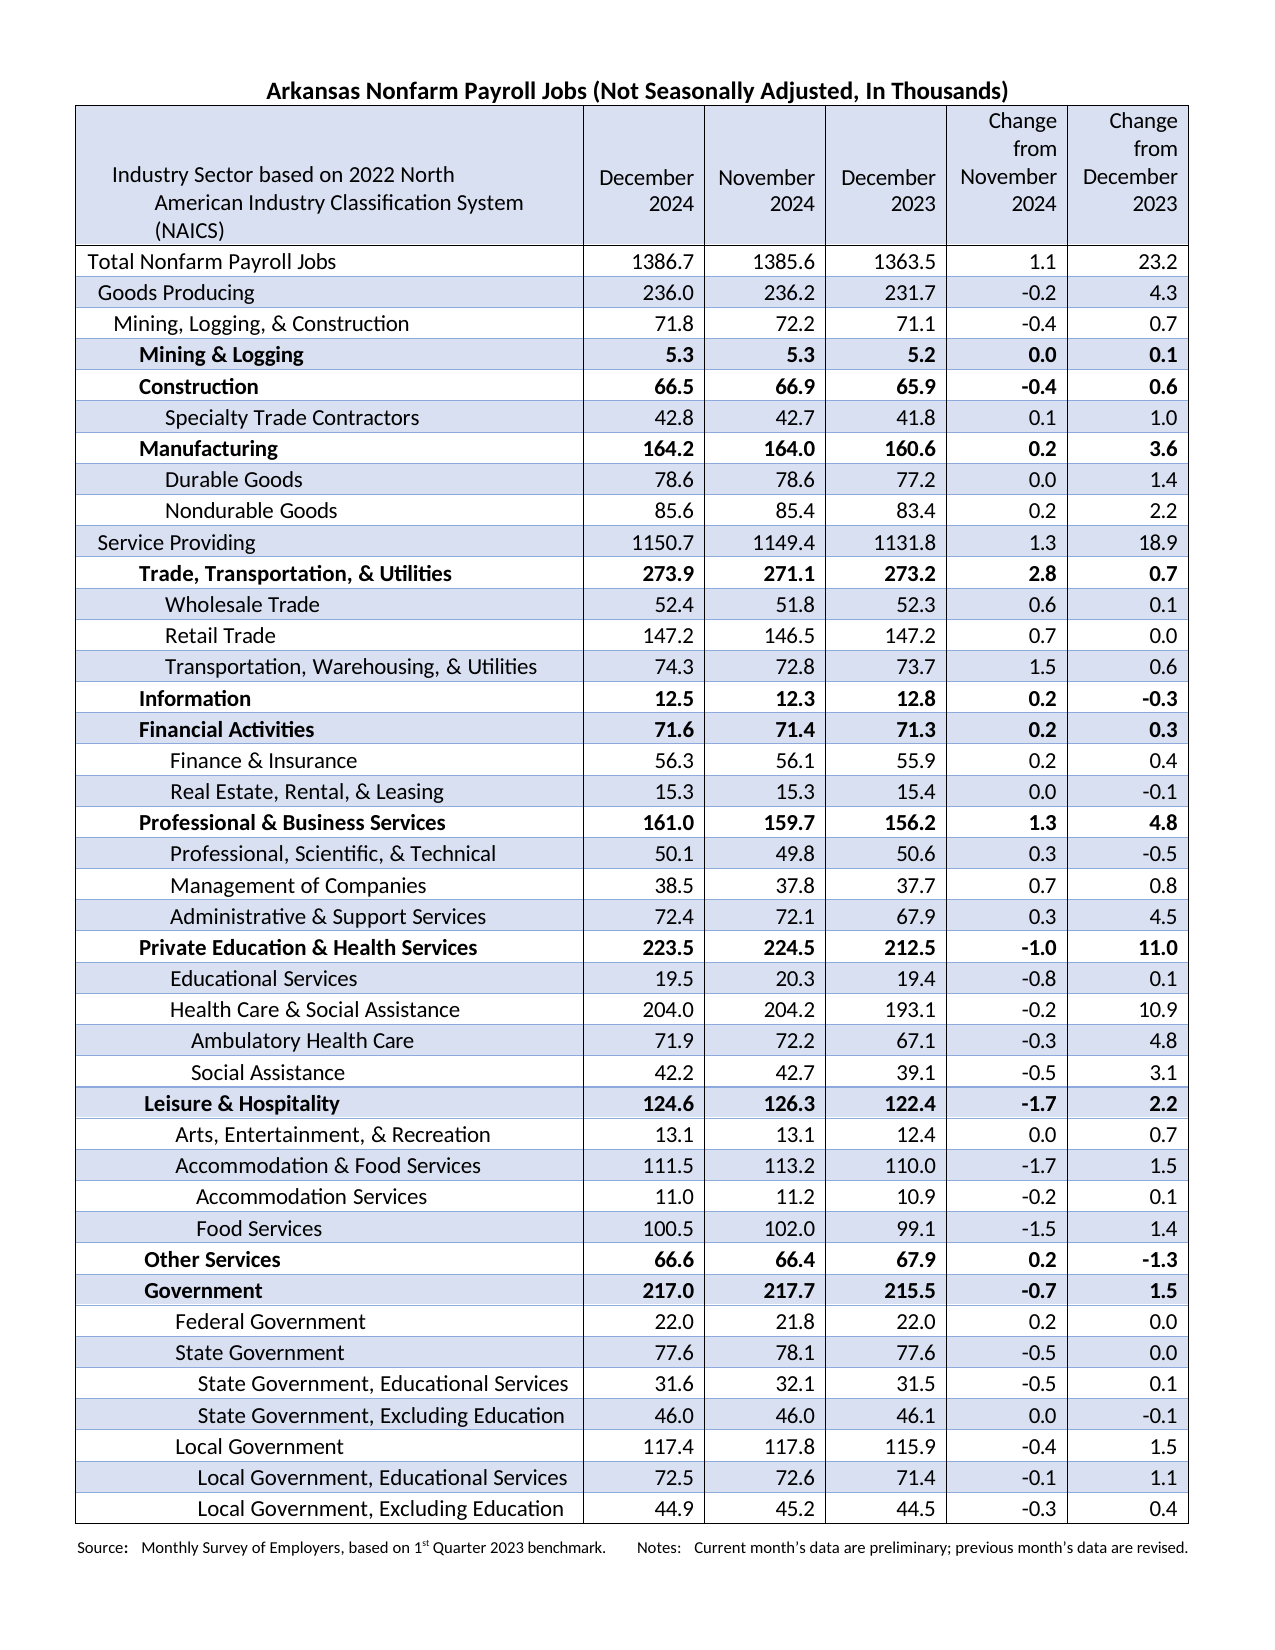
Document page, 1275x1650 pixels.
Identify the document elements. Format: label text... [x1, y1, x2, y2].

table_cell 0.1 [1068, 963, 1188, 993]
table_cell 0.3 [947, 838, 1067, 868]
table_cell Mining, Logging, & Construction [76, 308, 583, 338]
table_cell 0.7 [1068, 557, 1188, 587]
table_cell -0.4 [947, 370, 1067, 400]
table_cell 72.5 [584, 1462, 704, 1492]
table_cell 1386.7 [584, 246, 704, 276]
table_cell 42.8 [584, 401, 704, 432]
table_cell 52.4 [584, 589, 704, 619]
table_cell 0.0 [1068, 1337, 1188, 1367]
table_cell 71.3 [826, 713, 946, 743]
table_cell 160.6 [826, 433, 946, 463]
table_cell 0.0 [947, 1119, 1067, 1149]
table_cell Professional, Scientific, & Technical [76, 838, 583, 868]
table_cell 4.8 [1068, 807, 1188, 837]
table_cell 66.9 [705, 370, 825, 400]
table_cell 147.2 [826, 620, 946, 650]
table_cell 4.8 [1068, 1025, 1188, 1055]
table_cell 67.9 [826, 900, 946, 930]
table_cell 44.5 [826, 1493, 946, 1523]
table_header Industry Sector based on 2022 North American Industry Classification System (NAICS) [76, 106, 583, 244]
table_cell State Government [76, 1337, 583, 1367]
table_cell 20.3 [705, 963, 825, 993]
table_cell Transportation, Warehousing, & Utilities [76, 651, 583, 681]
table_cell 1.1 [1068, 1462, 1188, 1492]
table_cell Health Care & Social Assistance [76, 994, 583, 1024]
table_cell 72.8 [705, 651, 825, 681]
table_cell 71.4 [705, 713, 825, 743]
table_cell 117.8 [705, 1430, 825, 1461]
table_cell -0.4 [947, 308, 1067, 338]
table_cell 21.8 [705, 1306, 825, 1336]
table_header December 2024 [584, 106, 704, 244]
table_cell 1.3 [947, 807, 1067, 837]
table_cell 66.4 [705, 1243, 825, 1273]
table_cell 45.2 [705, 1493, 825, 1523]
table_cell 236.2 [705, 277, 825, 307]
table_cell 46.0 [584, 1399, 704, 1429]
table_cell 46.1 [826, 1399, 946, 1429]
table_cell 67.1 [826, 1025, 946, 1055]
table_cell 78.6 [584, 464, 704, 494]
table_cell State Government, Educational Services [76, 1368, 583, 1398]
table_cell 273.9 [584, 557, 704, 587]
table_cell 161.0 [584, 807, 704, 837]
table_cell 126.3 [705, 1088, 825, 1117]
table_cell -0.1 [1068, 776, 1188, 806]
table_cell 38.5 [584, 869, 704, 899]
table_cell Durable Goods [76, 464, 583, 494]
table_cell Professional & Business Services [76, 807, 583, 837]
table_cell 72.2 [705, 1025, 825, 1055]
table_cell 0.1 [1068, 339, 1188, 369]
table_header December 2023 [826, 106, 946, 244]
table_cell 19.5 [584, 963, 704, 993]
table_cell -0.3 [1068, 682, 1188, 712]
table_cell 117.4 [584, 1430, 704, 1461]
table_cell -0.1 [947, 1462, 1067, 1492]
table_cell 5.3 [584, 339, 704, 369]
table_cell 65.9 [826, 370, 946, 400]
table_cell Financial Activities [76, 713, 583, 743]
table_cell 0.2 [947, 1243, 1067, 1273]
table_cell 1.1 [947, 246, 1067, 276]
table_cell 85.4 [705, 495, 825, 525]
table_cell 0.6 [1068, 651, 1188, 681]
table_cell 0.2 [947, 713, 1067, 743]
table_cell -1.3 [1068, 1243, 1188, 1273]
table_header Change from December 2023 [1068, 106, 1188, 244]
table_cell 1.4 [1068, 464, 1188, 494]
table_cell 164.0 [705, 433, 825, 463]
table_cell 0.1 [1068, 1368, 1188, 1398]
table_header November 2024 [705, 106, 825, 244]
table_cell 71.8 [584, 308, 704, 338]
table_cell 110.0 [826, 1150, 946, 1180]
table_cell 49.8 [705, 838, 825, 868]
table_cell 66.5 [584, 370, 704, 400]
table_cell 231.7 [826, 277, 946, 307]
table_cell 12.5 [584, 682, 704, 712]
table_cell 37.8 [705, 869, 825, 899]
table_cell 115.9 [826, 1430, 946, 1461]
table_cell 18.9 [1068, 526, 1188, 556]
table_cell Administrative & Support Services [76, 900, 583, 930]
table_cell Goods Producing [76, 277, 583, 307]
table_cell Retail Trade [76, 620, 583, 650]
table_cell 71.9 [584, 1025, 704, 1055]
table_cell Specialty Trade Contractors [76, 401, 583, 432]
table_cell Finance & Insurance [76, 744, 583, 774]
table_cell 113.2 [705, 1150, 825, 1180]
table_cell 146.5 [705, 620, 825, 650]
table_cell 52.3 [826, 589, 946, 619]
table_cell 217.7 [705, 1275, 825, 1304]
table_cell Trade, Transportation, & Utilities [76, 557, 583, 587]
table_cell 224.5 [705, 931, 825, 962]
table_cell 1.5 [1068, 1150, 1188, 1180]
table_cell 15.3 [705, 776, 825, 806]
subtitle Arkansas Nonfarm Payroll Jobs (Not Seasonally Adjusted, In Thousands) [72, 75, 1203, 105]
table_cell 0.0 [947, 464, 1067, 494]
table_cell Mining & Logging [76, 339, 583, 369]
table_cell Accommodation & Food Services [76, 1150, 583, 1180]
table_cell 12.3 [705, 682, 825, 712]
table_cell 37.7 [826, 869, 946, 899]
table_cell -0.2 [947, 994, 1067, 1024]
table_header Change from November 2024 [947, 106, 1067, 244]
table_cell -1.5 [947, 1212, 1067, 1242]
table_cell 44.9 [584, 1493, 704, 1523]
table_cell Accommodation Services [76, 1181, 583, 1211]
table_cell Manufacturing [76, 433, 583, 463]
table_cell 0.6 [1068, 370, 1188, 400]
table_cell 71.1 [826, 308, 946, 338]
table_cell Educational Services [76, 963, 583, 993]
table_cell 223.5 [584, 931, 704, 962]
table_cell -1.7 [947, 1150, 1067, 1180]
table_cell 273.2 [826, 557, 946, 587]
table_cell 12.4 [826, 1119, 946, 1149]
table_cell Arts, Entertainment, & Recreation [76, 1119, 583, 1149]
table_cell 42.2 [584, 1056, 704, 1086]
table_cell -0.4 [947, 1430, 1067, 1461]
table_cell 217.0 [584, 1275, 704, 1304]
table_cell 1149.4 [705, 526, 825, 556]
table_cell 147.2 [584, 620, 704, 650]
table_cell 77.6 [826, 1337, 946, 1367]
table_cell 0.0 [1068, 620, 1188, 650]
table_cell 10.9 [826, 1181, 946, 1211]
table_cell 4.5 [1068, 900, 1188, 930]
table_cell 193.1 [826, 994, 946, 1024]
table_cell 78.1 [705, 1337, 825, 1367]
table_cell 0.7 [947, 869, 1067, 899]
table_cell -0.5 [947, 1337, 1067, 1367]
table_cell Local Government, Educational Services [76, 1462, 583, 1492]
table_cell 50.1 [584, 838, 704, 868]
table_cell 212.5 [826, 931, 946, 962]
table_cell 46.0 [705, 1399, 825, 1429]
table_cell Construction [76, 370, 583, 400]
table_cell 85.6 [584, 495, 704, 525]
table_cell Federal Government [76, 1306, 583, 1336]
table_cell 204.0 [584, 994, 704, 1024]
table_cell Private Education & Health Services [76, 931, 583, 962]
table_cell -0.2 [947, 277, 1067, 307]
table_cell 204.2 [705, 994, 825, 1024]
table_cell 13.1 [705, 1119, 825, 1149]
table_cell 42.7 [705, 1056, 825, 1086]
table_cell 1.5 [1068, 1430, 1188, 1461]
table_cell 0.1 [947, 401, 1067, 432]
table_cell 0.1 [1068, 589, 1188, 619]
table_cell 1363.5 [826, 246, 946, 276]
table_cell 0.0 [947, 776, 1067, 806]
table_cell Nondurable Goods [76, 495, 583, 525]
table_cell 1385.6 [705, 246, 825, 276]
table_cell 111.5 [584, 1150, 704, 1180]
table_cell 0.2 [947, 495, 1067, 525]
table_cell 31.6 [584, 1368, 704, 1398]
table_cell 156.2 [826, 807, 946, 837]
table_cell 55.9 [826, 744, 946, 774]
table_cell 2.8 [947, 557, 1067, 587]
table_cell 3.6 [1068, 433, 1188, 463]
table_cell 0.1 [1068, 1181, 1188, 1211]
table_cell State Government, Excluding Education [76, 1399, 583, 1429]
table_cell Government [76, 1275, 583, 1304]
table_cell 11.2 [705, 1181, 825, 1211]
table_cell 1.3 [947, 526, 1067, 556]
table_cell 22.0 [826, 1306, 946, 1336]
table_cell 1.0 [1068, 401, 1188, 432]
table_cell -0.3 [947, 1025, 1067, 1055]
table_cell 32.1 [705, 1368, 825, 1398]
table_cell 0.0 [947, 1399, 1067, 1429]
table_cell 0.2 [947, 682, 1067, 712]
table_cell 72.2 [705, 308, 825, 338]
table_cell -0.8 [947, 963, 1067, 993]
table_cell -0.7 [947, 1275, 1067, 1304]
table_cell 215.5 [826, 1275, 946, 1304]
table_cell 50.6 [826, 838, 946, 868]
table_cell 0.7 [1068, 308, 1188, 338]
table_cell 4.3 [1068, 277, 1188, 307]
table_cell 72.4 [584, 900, 704, 930]
table_cell 2.2 [1068, 495, 1188, 525]
table_cell 56.1 [705, 744, 825, 774]
table_cell 77.2 [826, 464, 946, 494]
table_cell Food Services [76, 1212, 583, 1242]
table_cell 99.1 [826, 1212, 946, 1242]
table_cell 0.0 [1068, 1306, 1188, 1336]
table_cell 42.7 [705, 401, 825, 432]
table_cell 1150.7 [584, 526, 704, 556]
table_cell 11.0 [584, 1181, 704, 1211]
table_cell 0.2 [947, 744, 1067, 774]
table_cell 0.3 [947, 900, 1067, 930]
table_cell 23.2 [1068, 246, 1188, 276]
table_cell 11.0 [1068, 931, 1188, 962]
table_cell 31.5 [826, 1368, 946, 1398]
table_cell 236.0 [584, 277, 704, 307]
table_cell Total Nonfarm Payroll Jobs [76, 246, 583, 276]
table_cell 102.0 [705, 1212, 825, 1242]
table_cell Real Estate, Rental, & Leasing [76, 776, 583, 806]
table_cell Management of Companies [76, 869, 583, 899]
table_cell 51.8 [705, 589, 825, 619]
table_cell -0.5 [1068, 838, 1188, 868]
table_cell 1.5 [947, 651, 1067, 681]
table_cell 0.8 [1068, 869, 1188, 899]
table_cell 10.9 [1068, 994, 1188, 1024]
table_cell 0.6 [947, 589, 1067, 619]
table_cell 22.0 [584, 1306, 704, 1336]
table_cell 19.4 [826, 963, 946, 993]
table_cell 78.6 [705, 464, 825, 494]
table_cell 0.2 [947, 433, 1067, 463]
table_cell 71.4 [826, 1462, 946, 1492]
table_cell 164.2 [584, 433, 704, 463]
table_cell -1.0 [947, 931, 1067, 962]
table_cell 122.4 [826, 1088, 946, 1117]
table_cell 67.9 [826, 1243, 946, 1273]
table_cell -1.7 [947, 1088, 1067, 1117]
table_cell 13.1 [584, 1119, 704, 1149]
table_cell 159.7 [705, 807, 825, 837]
table_cell Wholesale Trade [76, 589, 583, 619]
table_cell Ambulatory Health Care [76, 1025, 583, 1055]
table_cell 5.2 [826, 339, 946, 369]
table_cell 73.7 [826, 651, 946, 681]
table_cell 1.5 [1068, 1275, 1188, 1304]
table_cell 0.7 [947, 620, 1067, 650]
table_cell 0.3 [1068, 713, 1188, 743]
table_cell 72.1 [705, 900, 825, 930]
table_cell -0.5 [947, 1368, 1067, 1398]
table_cell -0.3 [947, 1493, 1067, 1523]
table_cell 56.3 [584, 744, 704, 774]
table_cell 15.4 [826, 776, 946, 806]
table_cell Social Assistance [76, 1056, 583, 1086]
table_cell 0.4 [1068, 1493, 1188, 1523]
table_cell 0.4 [1068, 744, 1188, 774]
table_cell -0.5 [947, 1056, 1067, 1086]
table_cell 0.0 [947, 339, 1067, 369]
table_cell 271.1 [705, 557, 825, 587]
table_cell 72.6 [705, 1462, 825, 1492]
text Source: Monthly Survey of Employers, based on 1st Quarter 2023 benchmark. Notes: Current month’s data are preliminary; previous month’s data are revised. [62, 1537, 1203, 1557]
table_cell 39.1 [826, 1056, 946, 1086]
table_cell 15.3 [584, 776, 704, 806]
table_cell -0.1 [1068, 1399, 1188, 1429]
table_cell 12.8 [826, 682, 946, 712]
table_cell Local Government [76, 1430, 583, 1461]
table_cell 1131.8 [826, 526, 946, 556]
table_cell 100.5 [584, 1212, 704, 1242]
table_cell 77.6 [584, 1337, 704, 1367]
table_cell Leisure & Hospitality [76, 1088, 583, 1117]
table_cell 2.2 [1068, 1088, 1188, 1117]
table_cell 71.6 [584, 713, 704, 743]
table_cell Other Services [76, 1243, 583, 1273]
table_cell Local Government, Excluding Education [76, 1493, 583, 1523]
table_cell Information [76, 682, 583, 712]
table_cell 41.8 [826, 401, 946, 432]
table_cell 74.3 [584, 651, 704, 681]
table_cell 1.4 [1068, 1212, 1188, 1242]
table_cell Service Providing [76, 526, 583, 556]
table_cell 83.4 [826, 495, 946, 525]
table_cell 5.3 [705, 339, 825, 369]
table_cell 0.2 [947, 1306, 1067, 1336]
table_cell 66.6 [584, 1243, 704, 1273]
table_cell -0.2 [947, 1181, 1067, 1211]
table_cell 124.6 [584, 1088, 704, 1117]
table_cell 3.1 [1068, 1056, 1188, 1086]
table_cell 0.7 [1068, 1119, 1188, 1149]
